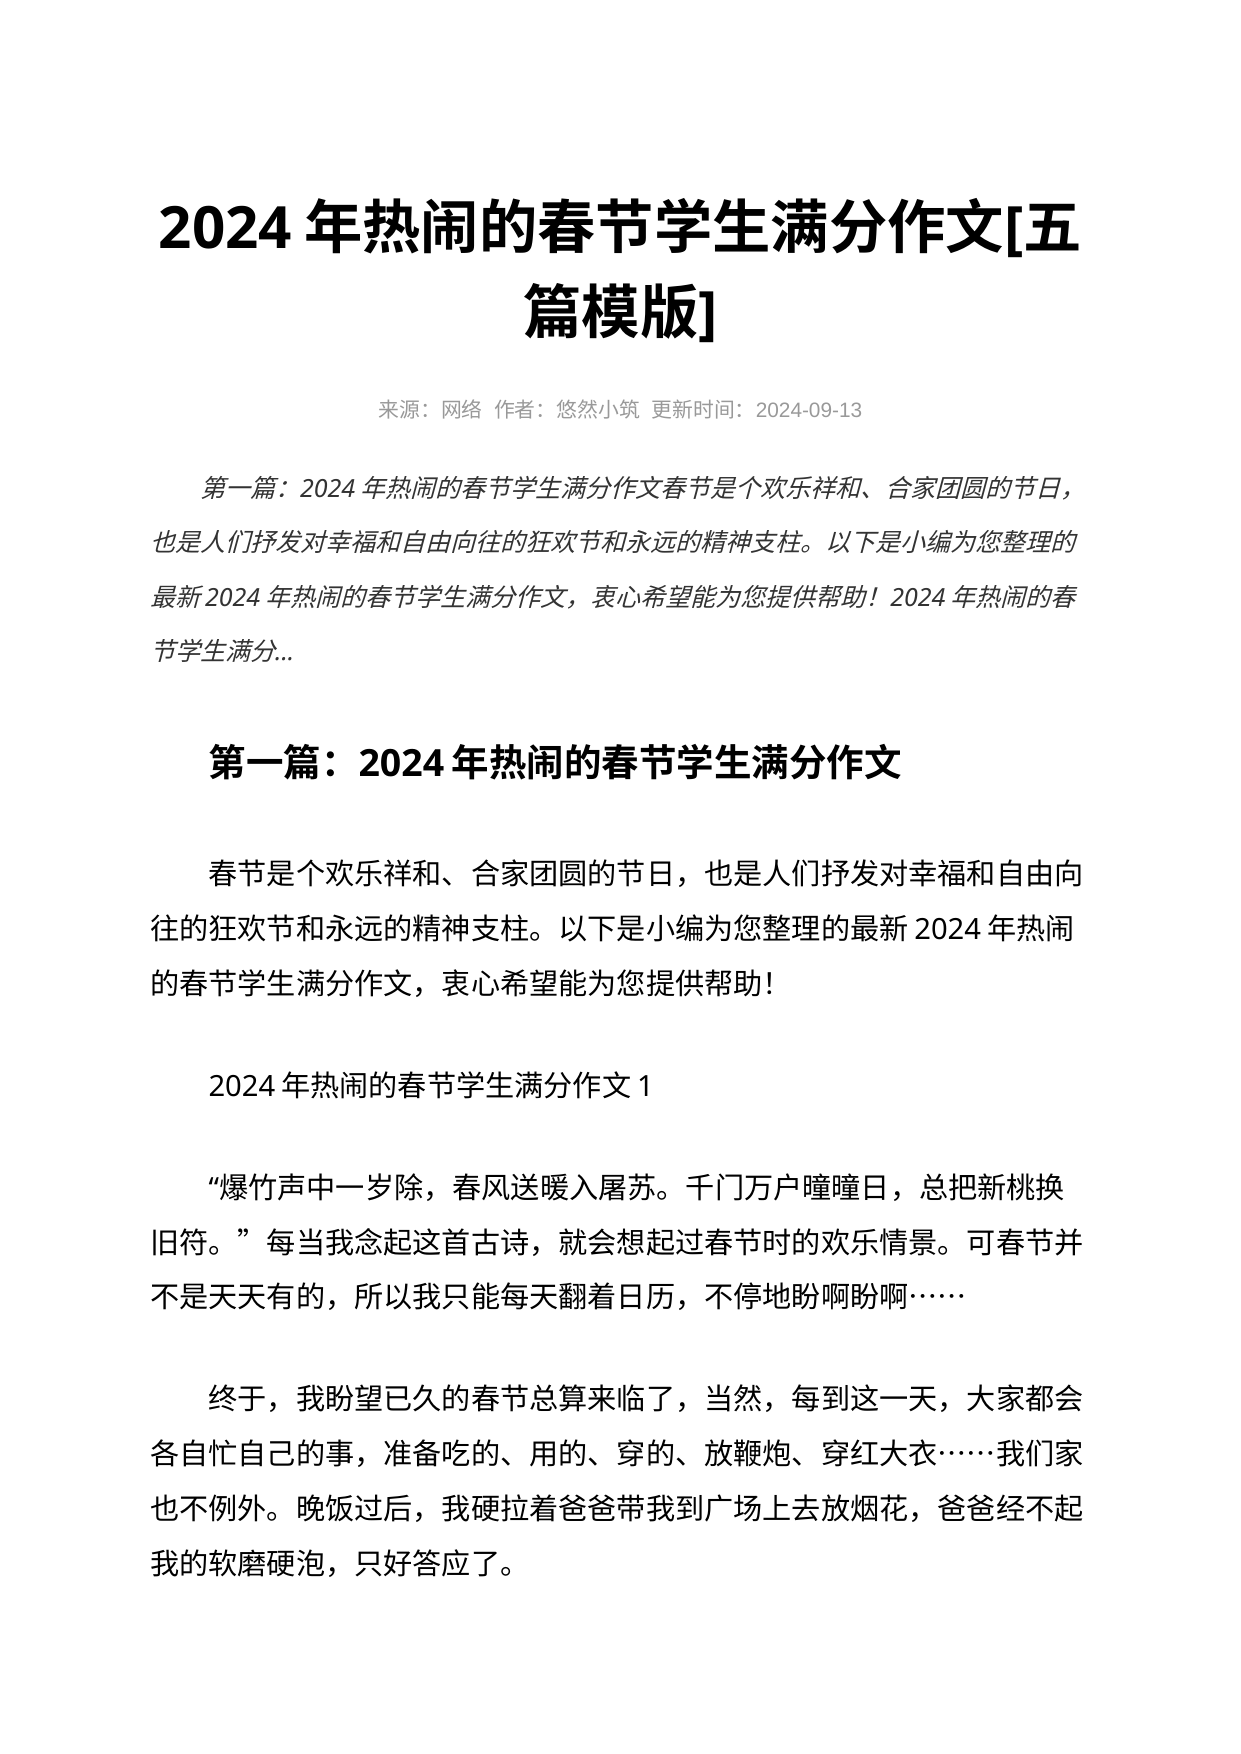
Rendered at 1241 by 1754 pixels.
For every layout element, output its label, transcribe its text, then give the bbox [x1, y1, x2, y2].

text 2024年热闹的春节学生满分作文1 [150, 1062, 1090, 1104]
text 第一篇：2024年热闹的春节学生满分作文 [150, 733, 1090, 787]
subtitle 2024年热闹的春节学生满分作文[五篇模版] [150, 181, 1090, 351]
text 春节是个欢乐祥和、合家团圆的节日，也是人们抒发对幸福和自由向往的狂欢节和永远的精神支柱。以下是小编为您整理的最新2024年热闹的春节学生满分作文，衷心希望能为您提供帮助！ [150, 851, 1090, 1003]
text 来源：网络 作者：悠然小筑 更新时间：2024-09-13 [150, 398, 1090, 422]
text 第一篇：2024年热闹的春节学生满分作文春节是个欢乐祥和、合家团圆的节日，也是人们抒发对幸福和自由向往的狂欢节和永远的精神支柱。以下是小编为您整理的最新2024年热闹的春节学生满分作文，衷心希望能为您提供帮助！2024年热闹的春节学生满分... [150, 468, 1090, 668]
text “爆竹声中一岁除，春风送暖入屠苏。千门万户曈曈日，总把新桃换旧符。”每当我念起这首古诗，就会想起过春节时的欢乐情景。可春节并不是天天有的，所以我只能每天翻着日历，不停地盼啊盼啊…… [150, 1164, 1090, 1316]
text 终于，我盼望已久的春节总算来临了，当然，每到这一天，大家都会各自忙自己的事，准备吃的、用的、穿的、放鞭炮、穿红大衣……我们家也不例外。晚饭过后，我硬拉着爸爸带我到广场上去放烟花，爸爸经不起我的软磨硬泡，只好答应了。 [150, 1376, 1090, 1583]
